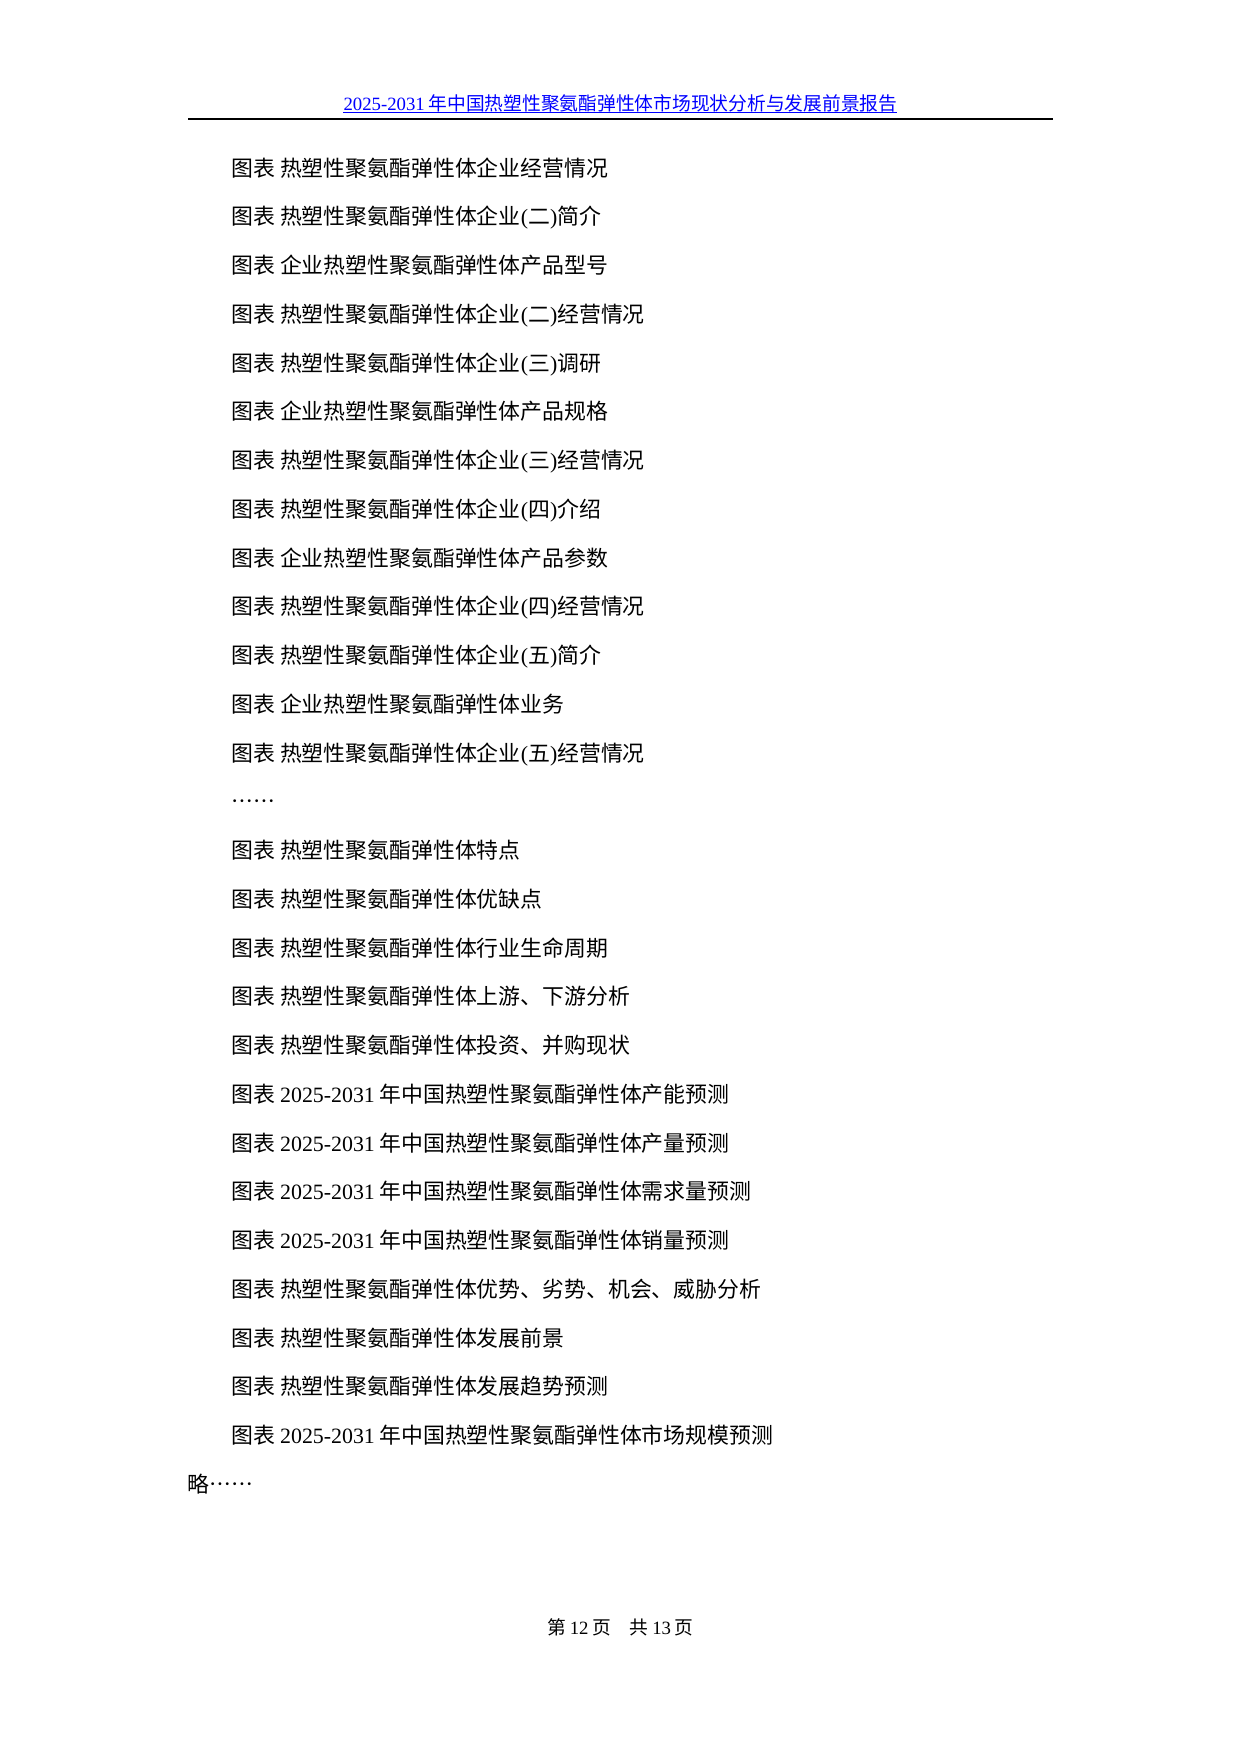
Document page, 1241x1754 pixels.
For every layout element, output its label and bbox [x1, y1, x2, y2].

text [187, 150, 1053, 1499]
